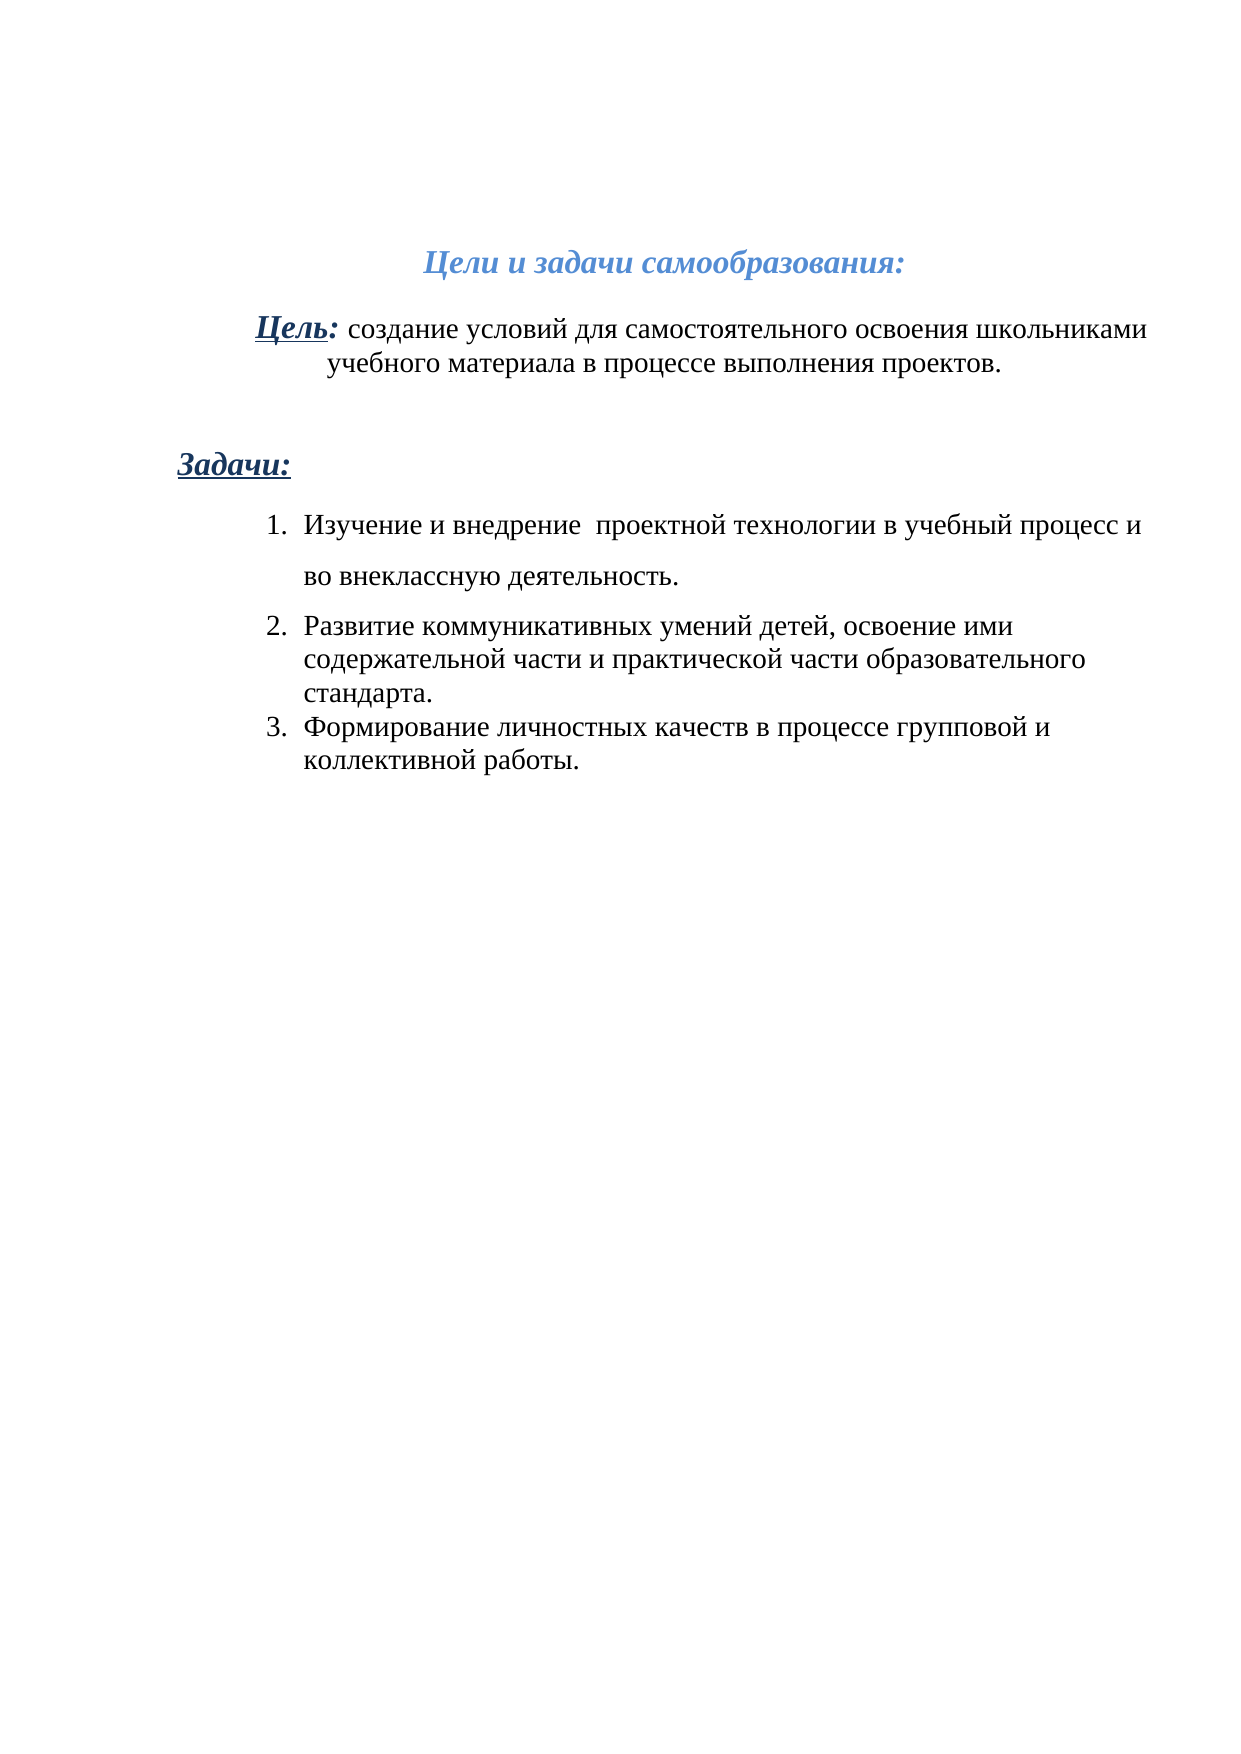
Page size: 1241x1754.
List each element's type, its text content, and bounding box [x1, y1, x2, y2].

text Цели и задачи самообразования: [177, 242, 1152, 281]
text Задачи: [177, 444, 1152, 482]
text Цель: создание условий для самостоятельного освоения школьниками учебного материала в процессе выполнения проектов. [177, 307, 1152, 379]
list Изучение и внедрение проектной технологии в учебный процесс и во внеклассную деятельность. [266, 507, 1152, 591]
list Формирование личностных качеств в процессе групповой и коллективной работы. [266, 709, 1152, 776]
list Развитие коммуникативных умений детей, освоение ими содержательной части и практической части образовательного стандарта. [266, 608, 1152, 709]
